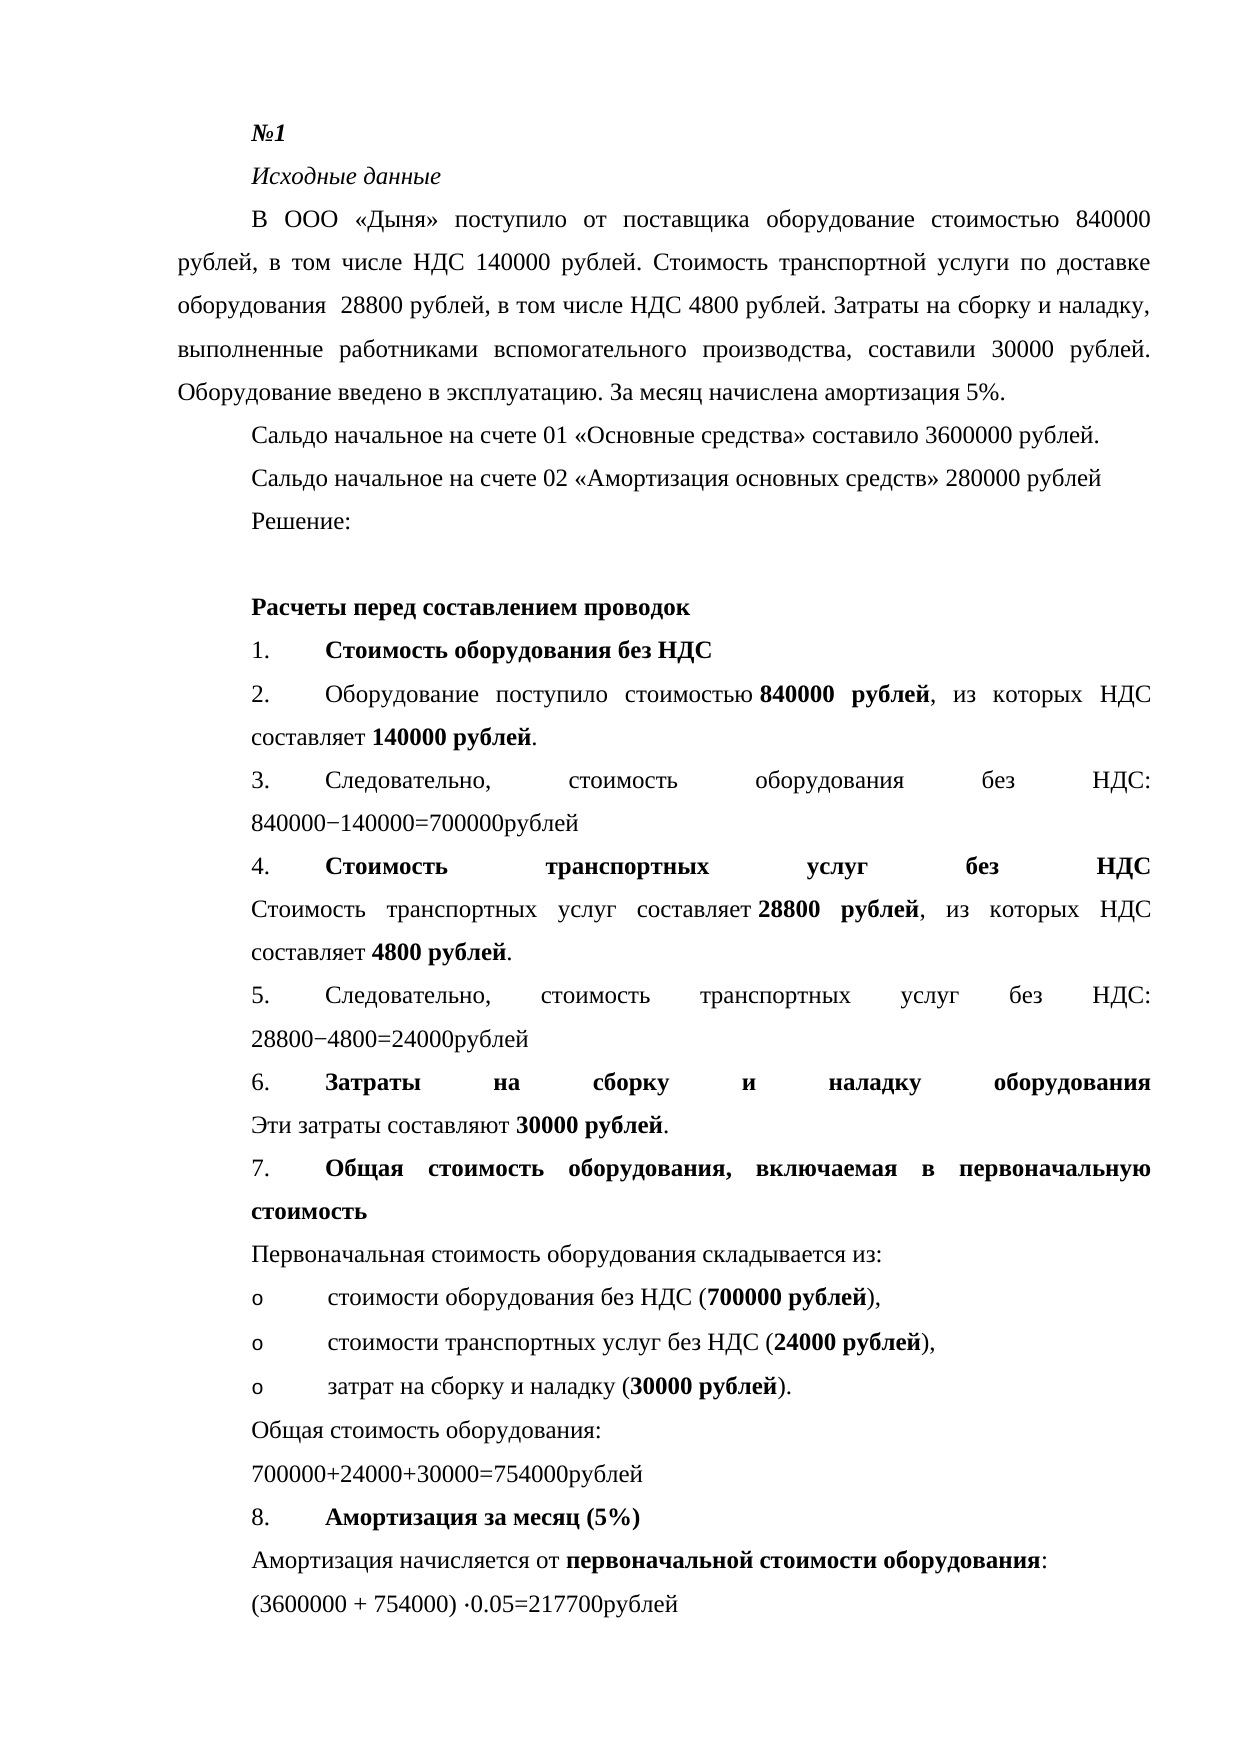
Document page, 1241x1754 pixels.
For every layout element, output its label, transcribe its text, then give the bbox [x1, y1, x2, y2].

text Общая стоимость оборудования: [177, 1416, 1152, 1444]
text Расчеты перед составлением проводок [177, 592, 1152, 621]
list затрат на сборку и наладку (30000 рублей). [251, 1371, 1152, 1401]
text Решение: [177, 506, 1152, 535]
text Сальдо начальное на счете 01 «Основные средства» составило 3600000 рублей. [177, 420, 1152, 449]
list Амортизация за месяц (5%) [251, 1502, 1152, 1531]
text Сальдо начальное на счете 02 «Амортизация основных средств» 280000 рублей [177, 463, 1152, 492]
text (3600000 + 754000) ⋅0.05=217700рублей [177, 1588, 1152, 1618]
text Первоначальная стоимость оборудования складывается из: [177, 1239, 1152, 1268]
text Амортизация начисляется от первоначальной стоимости оборудования: [177, 1545, 1152, 1574]
list Следовательно, стоимость оборудования без НДС: 840000−140000=700000рублей [251, 765, 1152, 837]
list Стоимость транспортных услуг без НДС Стоимость транспортных услуг составляет 28800 рублей, из которых НДС составляет 4800 рублей. [251, 851, 1152, 966]
text 700000+24000+30000=754000рублей [177, 1459, 1152, 1487]
list стоимости оборудования без НДС (700000 рублей), [251, 1282, 1152, 1312]
list Стоимость оборудования без НДС [251, 636, 1152, 664]
list Следовательно, стоимость транспортных услуг без НДС: 28800−4800=24000рублей [251, 981, 1152, 1052]
list Общая стоимость оборудования, включаемая в первоначальную стоимость [251, 1153, 1152, 1225]
text Исходные данные [177, 161, 1152, 190]
text №1 [177, 118, 1152, 147]
list стоимости транспортных услуг без НДС (24000 рублей), [251, 1327, 1152, 1356]
list Оборудование поступило стоимостью 840000 рублей, из которых НДС составляет 140000 рублей. [251, 679, 1152, 751]
text В ООО «Дыня» поступило от поставщика оборудование стоимостью 840000 рублей, в том числе НДС 140000 рублей. Стоимость транспортной услуги по доставке оборудования 28800 рублей, в том числе НДС 4800 рублей. Затраты на сборку и наладку, выполненные работниками вспомогательного производства, составили 30000 рублей. Оборудование введено в эксплуатацию. За месяц начислена амортизация 5%. [177, 204, 1152, 406]
list Затраты на сборку и наладку оборудования Эти затраты составляют 30000 рублей. [251, 1067, 1152, 1139]
